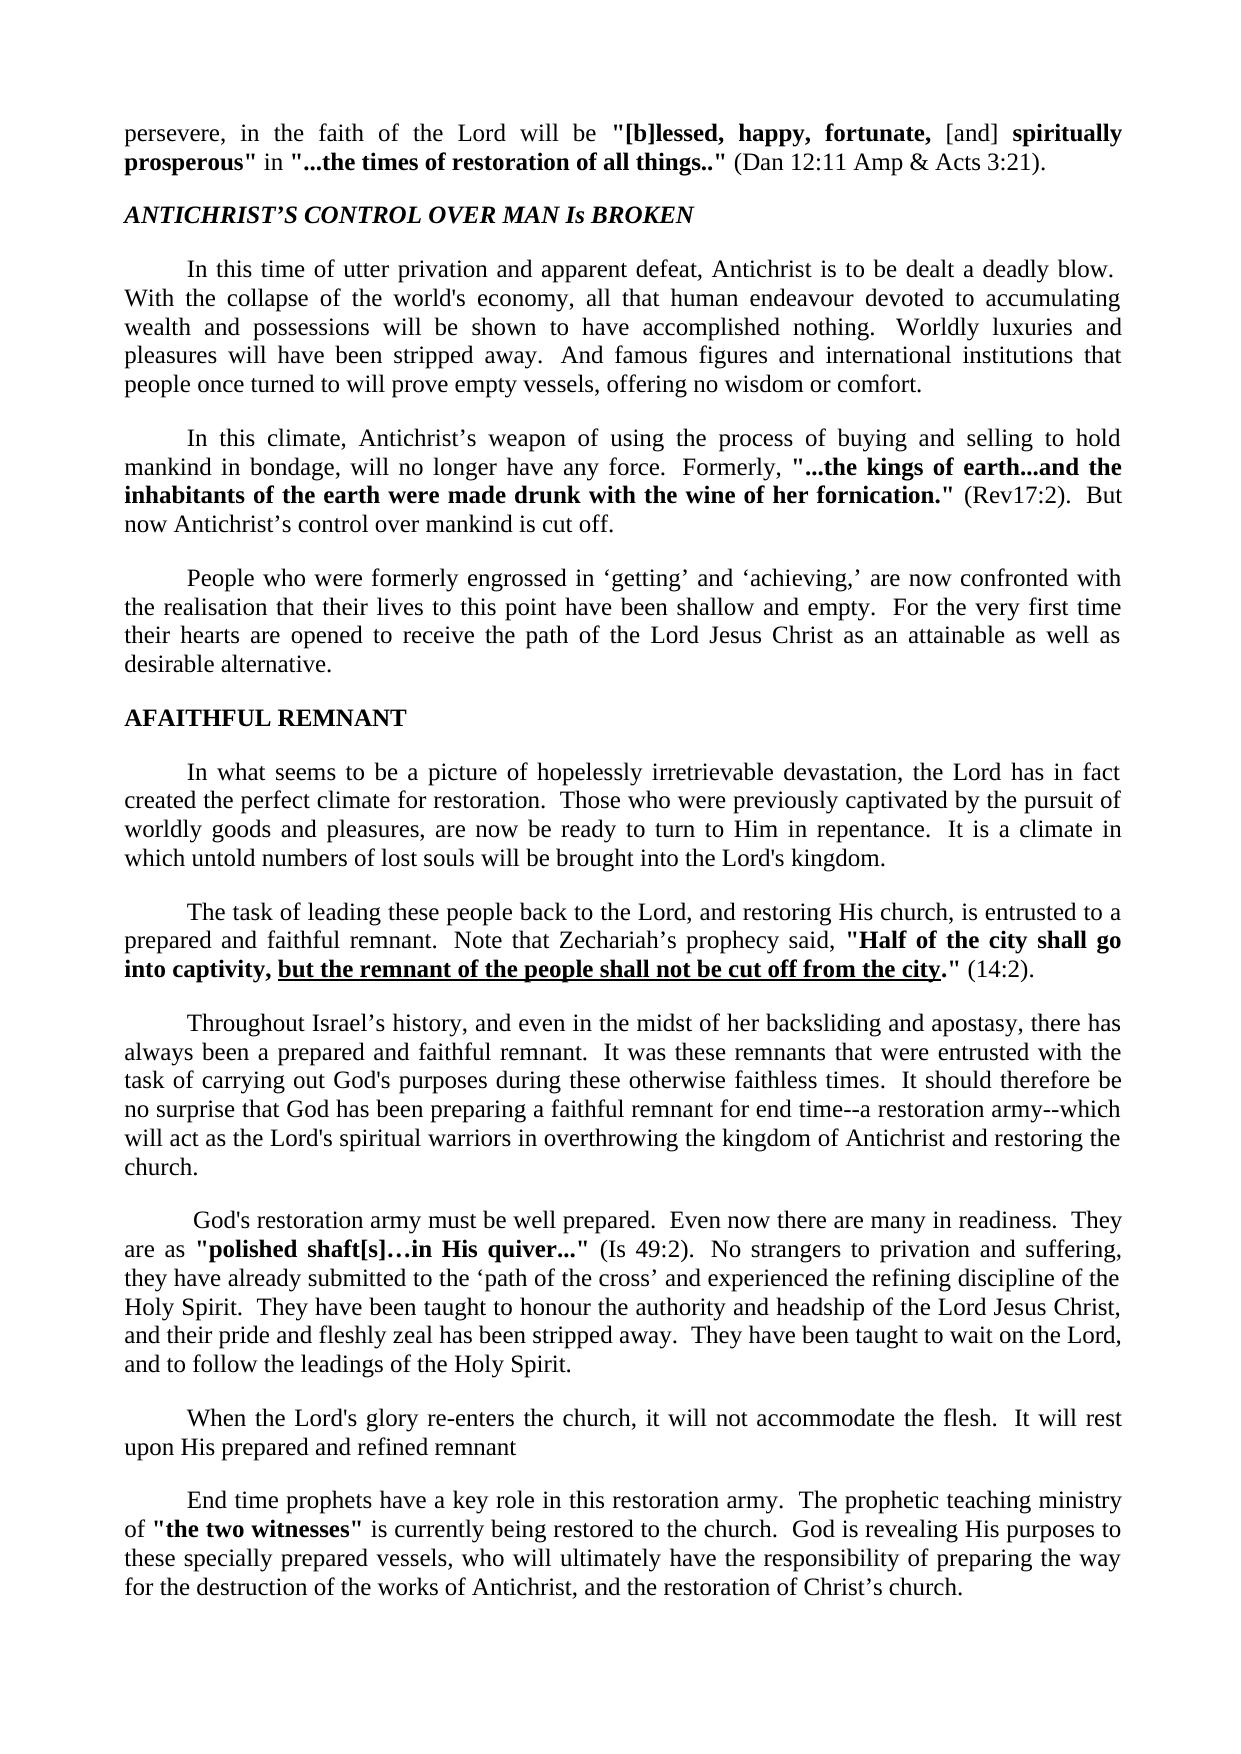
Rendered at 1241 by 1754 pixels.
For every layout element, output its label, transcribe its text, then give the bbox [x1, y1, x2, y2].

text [124, 118, 1122, 176]
text When the Lord's glory re-enters the church, it will not accommodate the flesh. It will rest upon His prepared and refined remnant [124, 1403, 1122, 1461]
text In this time of utter privation and apparent defeat, Antichrist is to be dealt a deadly blow. With the collapse of the world's economy, all that human endeavour devoted to accumulating wealth and possessions will be shown to have accomplished nothing. Worldly luxuries and pleasures will have been stripped away. And famous figures and international institutions that people once turned to will prove empty vessels, offering no wisdom or comfort. [124, 254, 1122, 398]
text God's restoration army must be well prepared. Even now there are many in readiness. They are as "polished shaft[s]…in His quiver..." (Is 49:2). No strangers to privation and suffering, they have already submitted to the ‘path of the cross’ and experienced the refining discipline of the Holy Spirit. They have been tght to honour the thority and headship of the Lord Jesus Christ, and their pride and fleshly zeal has been stripped away. They have been tght to wait on the Lord, and to follow the leadings of the Holy Spirit. [124, 1206, 1122, 1378]
text AFAITHFUL REMNANT [124, 703, 1122, 732]
text The task of leading these people back to the Lord, and restoring His church, is entrusted to a prepared and faithful remnant. Note that Zechariah’s prophecy said, "Half of the city shall go into captivity, but the remnant of the people shall not be cut off from the city." (14:2). [124, 897, 1122, 983]
text In what seems to be a picture of hopelessly irretrievable devastation, the Lord has in fact created the perfect climate for restoration. Those who were previously captivated by the pursuit of worldly goods and pleasures, are now be ready to turn to Him in repentance. It is a climate in which untold numbers of lost souls will be brought into the Lord's kingdom. [124, 757, 1122, 872]
text People who were formerly engrossed in ‘getting’ and ‘achieving,’ are now confronted with the realisation that their lives to this point have been shallow and empty. For the very first time their hearts are opened to receive the path of the Lord Jesus Christ as an attainable as well as desirable alternative. [124, 563, 1122, 678]
text Throughout ’s history, and even in the midst of her backsliding and apostasy, there has always been a prepared and faithful remnant. It was these remnants that were entrusted with the task of carrying out God's purposes during these otherwise faithless times. It should therefore be no surprise that God has been preparing a faithful remnant for end time--a restoration army--which will act as the Lord's spiritual warriors in overthrowing the kingdom of Antichrist and restoring the church. [124, 1008, 1122, 1181]
text In this climate, Antichrist’s weapon of using the process of buying and selling to hold mankind in bondage, will no longer have any force. Formerly, "...the kings of earth...and the inhabitants of the earth were made drunk with the wine of her fornication." (Rev17:2). But now Antichrist’s control over mankind is cut off. [124, 423, 1122, 538]
text End time prophets have a key role in this restoration army. The prophetic teaching ministry of "the two witnesses" is currently being restored to the church. God is revealing His purposes to these specially prepared vessels, who will ultimately have the responsibility of preparing the way for the destruction of the works of Antichrist, and the restoration of Christ’s church. [124, 1486, 1122, 1601]
text ANTICHRIST’S CONTROL OVER MAN Is BROKEN [124, 201, 1122, 229]
